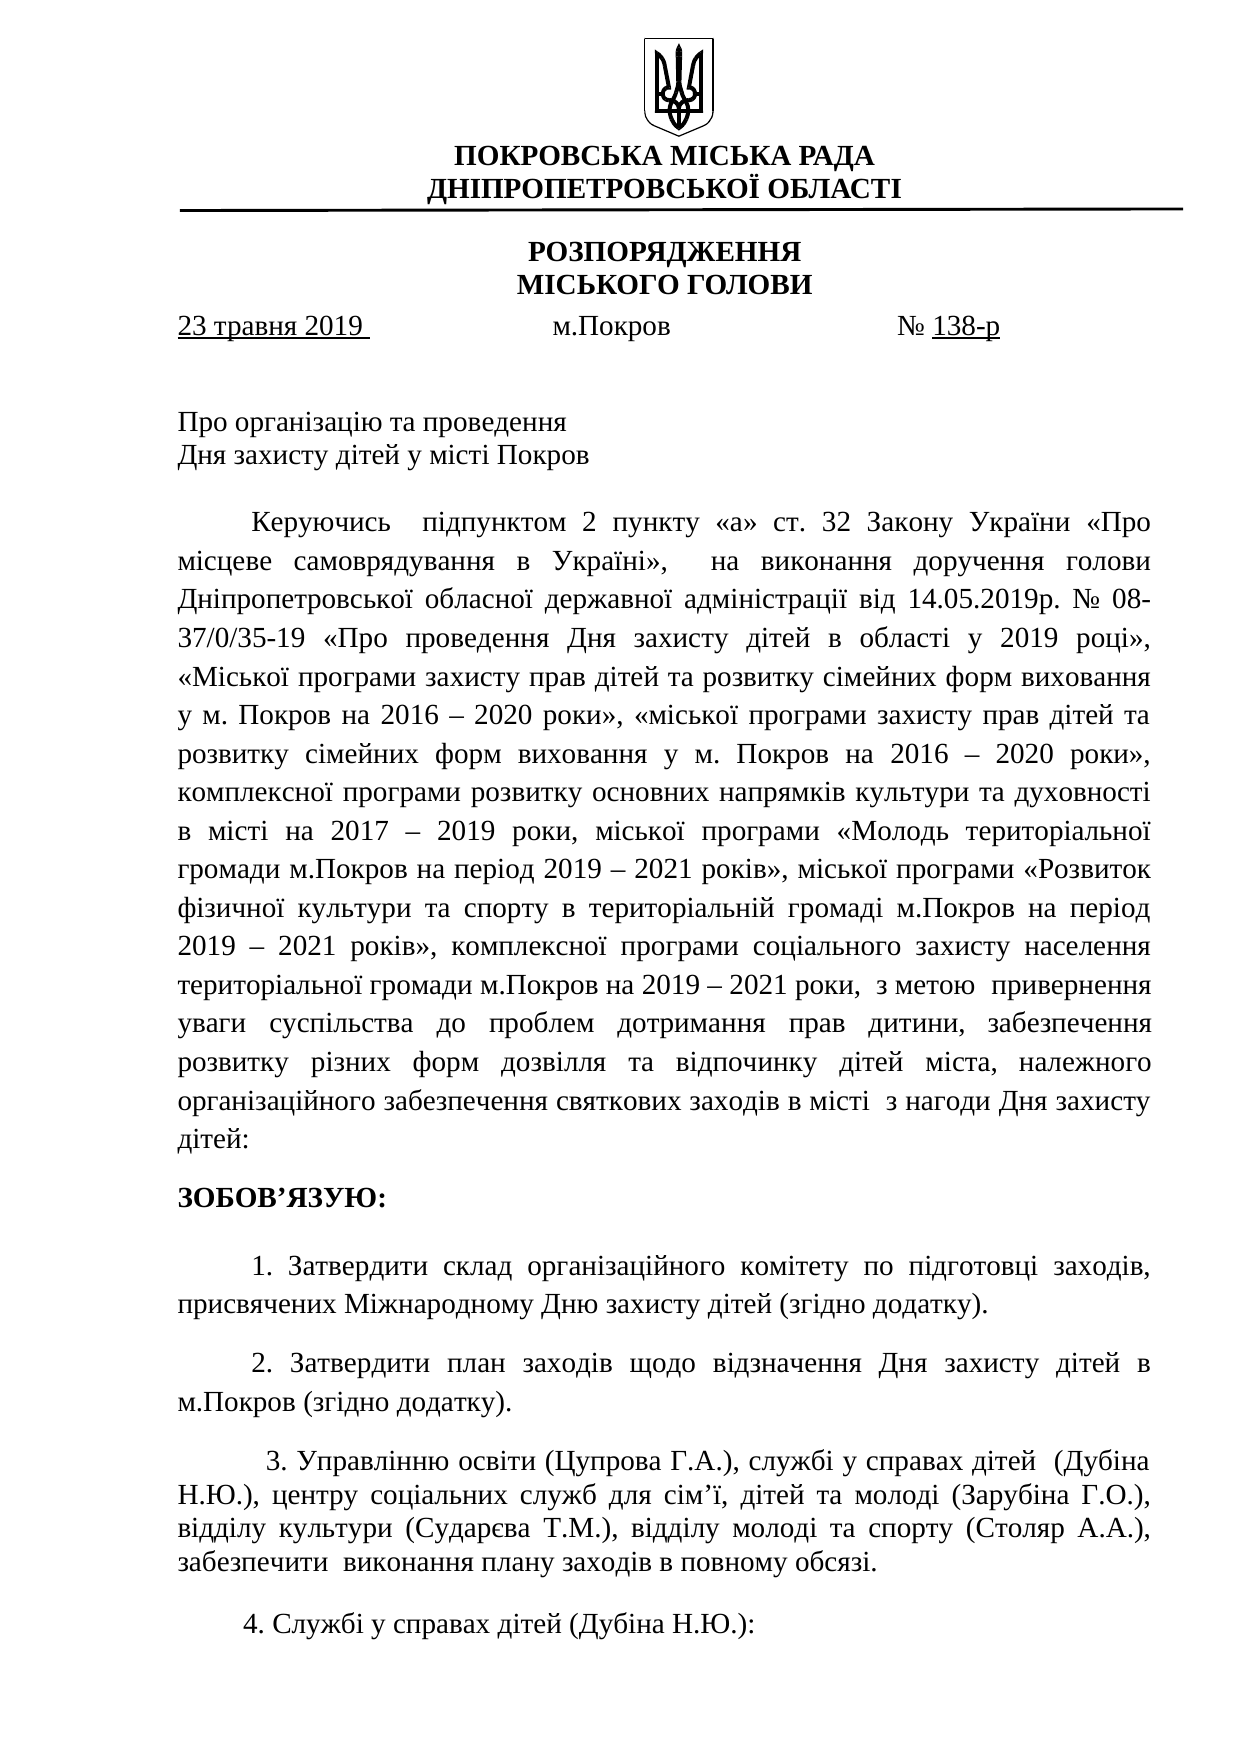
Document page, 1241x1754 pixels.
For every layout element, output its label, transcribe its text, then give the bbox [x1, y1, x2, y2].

text 4. Службі у справах дітей (Дубіна Н.Ю.): [177, 1606, 1152, 1639]
text ДНІПРОПЕТРОВСЬКОЇ ОБЛАСТІ [177, 171, 1152, 205]
text РОЗПОРЯДЖЕННЯ [177, 234, 1152, 267]
text ПОКРОВСЬКА МІСЬКА РАДА [177, 118, 1152, 171]
text 3. Управлінню освіти (Цупрова Г.А.), службі у справах дітей (Дубіна Н.Ю.), центру соціальних служб для сім’ї, дітей та молоді (Зарубіна Г.О.), відділу культури (Сударєва Т.М.), відділу молоді та спорту (Столяр А.А.), забезпечити виконання плану заходів в повному обсязі. [177, 1443, 1152, 1578]
text 1. Затвердити склад організаційного комітету по підготовці заходів, присвячених Міжнародному Дню захисту дітей (згідно додатку). [177, 1248, 1152, 1320]
text Про організацію та проведення [177, 404, 1152, 437]
text Керуючись підпунктом 2 пункту «а» ст. 32 Закону України «Про місцеве самоврядування в Україні», на виконання доручення голови Дніпропетровської обласної державної адміністрації від 14.05.2019р. № 08-37/0/35-19 «Про проведення Дня захисту дітей в області у 2019 році», «Міської програми захисту прав дітей та розвитку сімейних форм виховання у м. Покров на 2016 – 2020 роки», «міської програми захисту прав дітей та розвитку сімейних форм виховання у м. Покров на 2016 – 2020 роки», комплексної програми розвитку основних напрямків культури та духовності в місті на 2017 – 2019 роки, міської програми «Молодь територіальної громади м.Покров на період 2019 – 2021 років», міської програми «Розвиток фізичної культури та спорту в територіальній громаді м.Покров на період 2019 – 2021 років», комплексної програми соціального захисту населення територіальної громади м.Покров на 2019 – 2021 роки, з метою привернення уваги суспільства до проблем дотримання прав дитини, забезпечення розвитку різних форм дозвілля та відпочинку дітей міста, належного організаційного забезпечення святкових заходів в місті з нагоди Дня захисту дітей: [177, 504, 1152, 1155]
text Дня захисту дітей у місті Покров [177, 437, 1152, 471]
text 2. Затвердити план заходів щодо відзначення Дня захисту дітей в м.Покров (згідно додатку). [177, 1346, 1152, 1418]
text ЗОБОВ’ЯЗУЮ: [177, 1181, 1152, 1214]
text 23 травня 2019 м.Покров № 138-р [177, 308, 1152, 342]
text МІСЬКОГО ГОЛОВИ [177, 267, 1152, 301]
